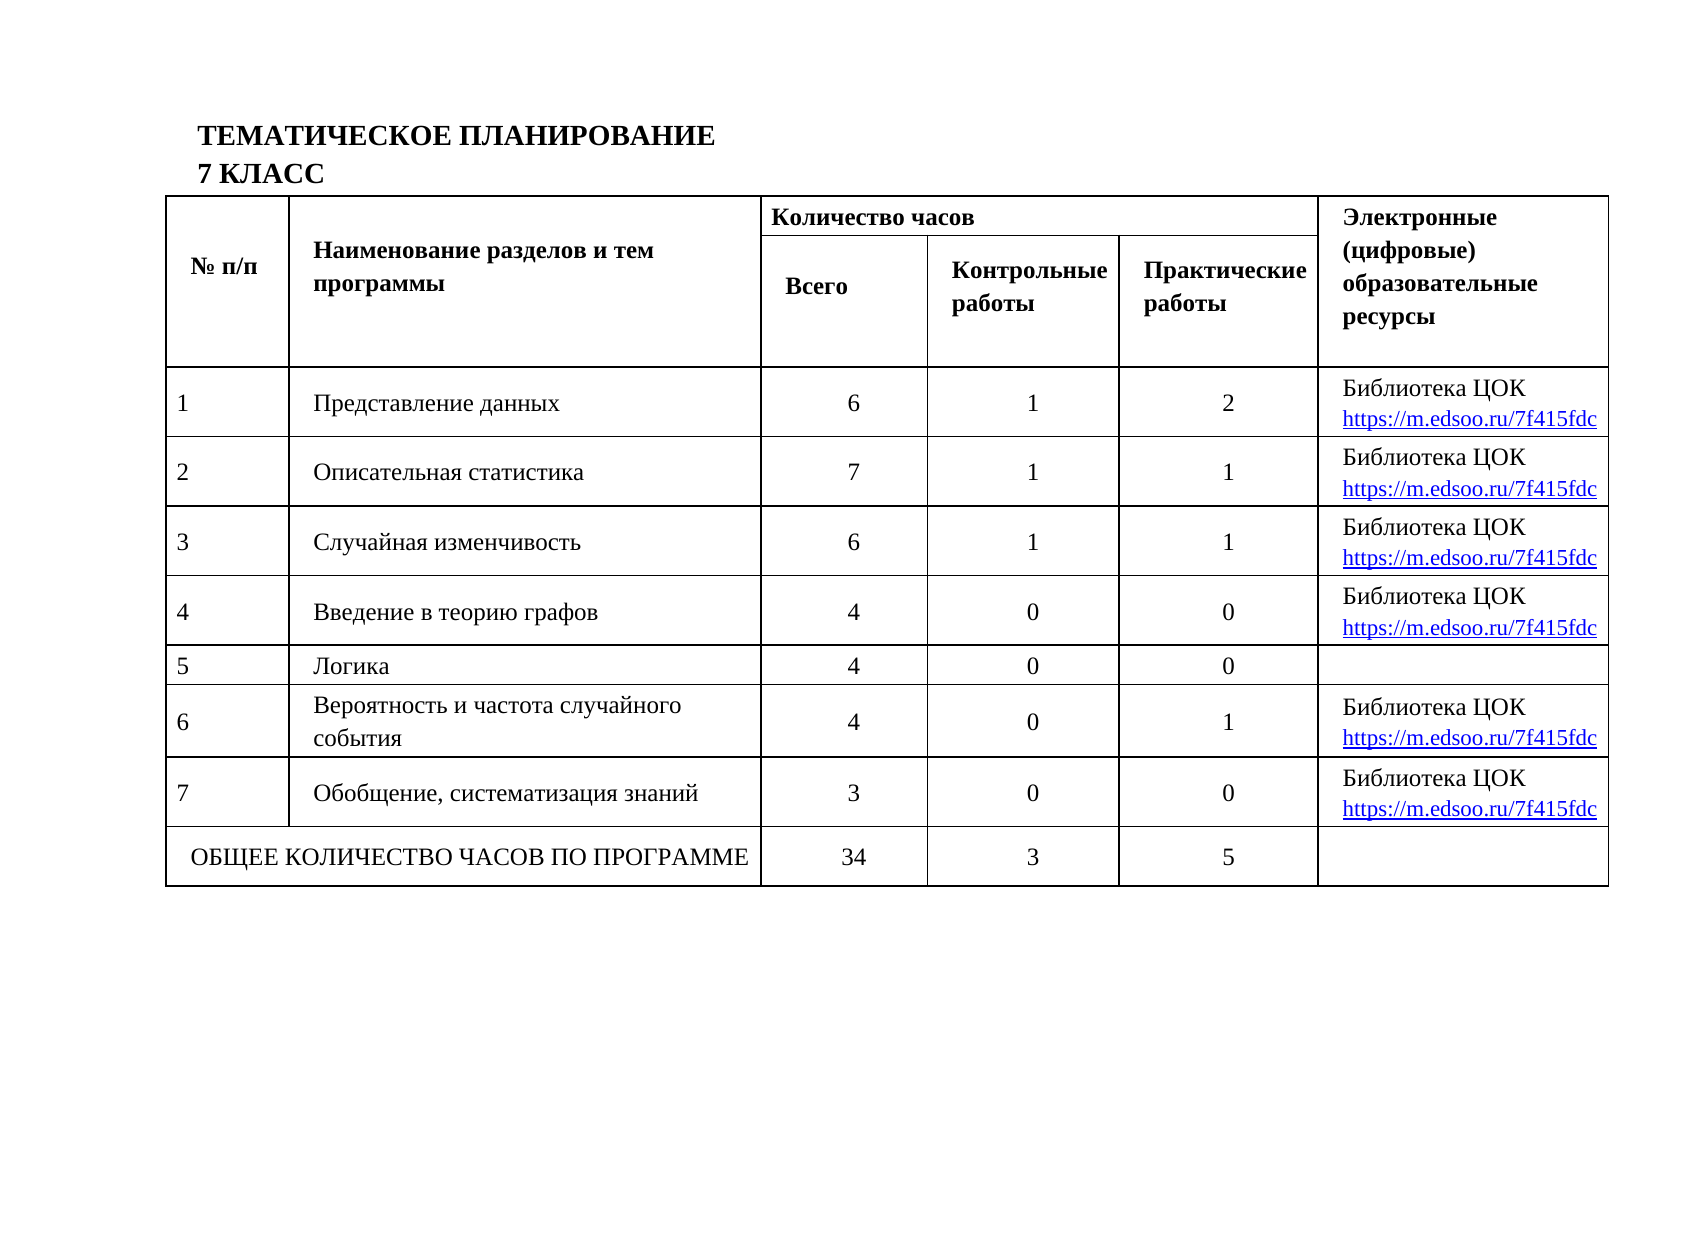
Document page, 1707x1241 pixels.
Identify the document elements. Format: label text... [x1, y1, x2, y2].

table_cell Описательная статистика [290, 437, 760, 505]
table_cell 1 [167, 368, 288, 436]
table_cell Библиотека ЦОК https://m.edsoo.ru/7f415fdc [1319, 368, 1608, 436]
table_cell 1 [1120, 507, 1317, 575]
table_cell 1 [928, 368, 1118, 436]
table_cell 0 [928, 646, 1118, 684]
table_cell Библиотека ЦОК https://m.edsoo.ru/7f415fdc [1319, 507, 1608, 575]
table_cell Представление данных [290, 368, 760, 436]
text 7 КЛАСС [190, 157, 1618, 190]
table_header Количество часов [762, 197, 1317, 234]
table_cell Логика [290, 646, 760, 684]
table_header Наименование разделов и тем программы [290, 197, 760, 366]
table_cell Библиотека ЦОК https://m.edsoo.ru/7f415fdc [1319, 758, 1608, 826]
table_cell 2 [1120, 368, 1317, 436]
table_cell 1 [928, 507, 1118, 575]
table_cell 0 [928, 685, 1118, 756]
table_cell 5 [1120, 827, 1317, 885]
table_cell 0 [1120, 758, 1317, 826]
table_cell 1 [1120, 437, 1317, 505]
table_cell 4 [167, 576, 288, 644]
table_cell 0 [928, 576, 1118, 644]
table_cell Контрольные работы [928, 236, 1118, 366]
table_cell 1 [1120, 685, 1317, 756]
table_cell Обобщение, систематизация знаний [290, 758, 760, 826]
text ТЕМАТИЧЕСКОЕ ПЛАНИРОВАНИЕ [190, 118, 1618, 152]
table_cell 5 [167, 646, 288, 684]
table_header Электронные (цифровые) образовательные ресурсы [1319, 197, 1608, 366]
table_cell Библиотека ЦОК https://m.edsoo.ru/7f415fdc [1319, 437, 1608, 505]
table_cell 3 [762, 758, 927, 826]
table_cell 6 [762, 368, 927, 436]
table_cell 6 [762, 507, 927, 575]
table_cell 7 [167, 758, 288, 826]
table_cell 6 [167, 685, 288, 756]
table_cell Вероятность и частота случайного события [290, 685, 760, 756]
table_cell 3 [928, 827, 1118, 885]
table_cell 4 [762, 576, 927, 644]
table_cell Введение в теорию графов [290, 576, 760, 644]
table_cell 0 [1120, 646, 1317, 684]
table_cell 2 [167, 437, 288, 505]
table_cell [1319, 827, 1608, 885]
table_cell Всего [762, 236, 927, 366]
table_cell 0 [928, 758, 1118, 826]
table_cell 4 [762, 685, 927, 756]
table_cell 3 [167, 507, 288, 575]
table_cell Практические работы [1120, 236, 1317, 366]
table_cell 34 [762, 827, 927, 885]
table_cell [1319, 646, 1608, 684]
table_cell 0 [1120, 576, 1317, 644]
table_header № п/п [167, 197, 288, 366]
table_cell 1 [928, 437, 1118, 505]
table_cell Случайная изменчивость [290, 507, 760, 575]
table_cell Библиотека ЦОК https://m.edsoo.ru/7f415fdc [1319, 576, 1608, 644]
table_cell ОБЩЕЕ КОЛИЧЕСТВО ЧАСОВ ПО ПРОГРАММЕ [167, 827, 760, 885]
table_cell 7 [762, 437, 927, 505]
table_cell 4 [762, 646, 927, 684]
table_cell Библиотека ЦОК https://m.edsoo.ru/7f415fdc [1319, 685, 1608, 756]
